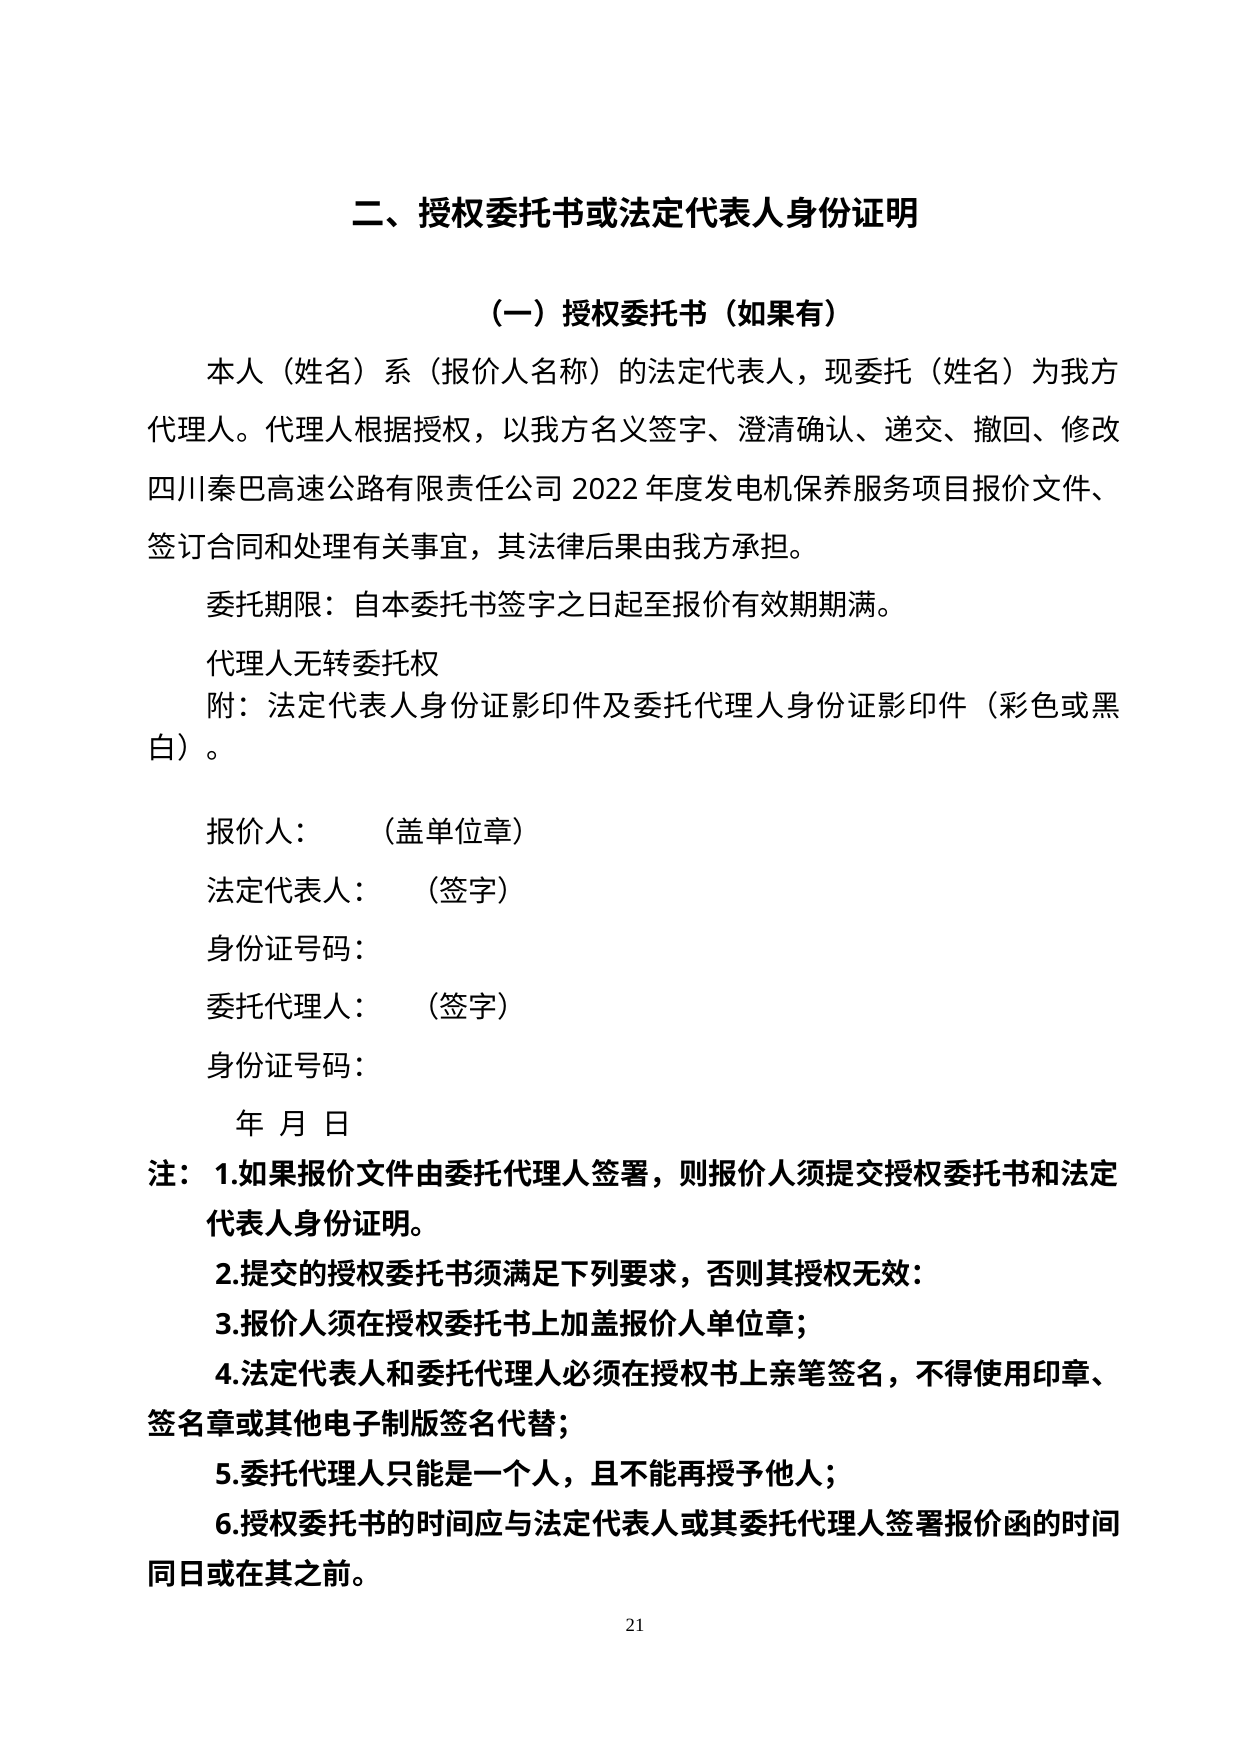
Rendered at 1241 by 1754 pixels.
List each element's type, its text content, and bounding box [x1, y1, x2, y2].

list 授权委托书（如果有） [148, 290, 1122, 333]
text 代理人无转委托权 [148, 624, 1122, 683]
text 法定代表人： （签字） [148, 851, 1122, 909]
text 报价人： （盖单位章） [148, 809, 1122, 851]
text 委托代理人： （签字） [148, 968, 1122, 1026]
text 3.报价人须在授权委托书上加盖报价人单位章； [148, 1293, 1122, 1343]
text 注： 1.如果报价文件由委托代理人签署，则报价人须提交授权委托书和法定代表人身份证明。 [148, 1143, 1122, 1243]
text 5.委托代理人只能是一个人，且不能再授予他人； [148, 1443, 1122, 1493]
text 附：法定代表人身份证影印件及委托代理人身份证影印件（彩色或黑白）。 [148, 683, 1122, 767]
text 委托期限：自本委托书签字之日起至报价有效期期满。 [148, 566, 1122, 624]
text 身份证号码： [148, 1026, 1122, 1084]
text 本人（姓名）系（报价人名称）的法定代表人，现委托（姓名）为我方代理人。代理人根据授权，以我方名义签字、澄清确认、递交、撤回、修改四川秦巴高速公路有限责任公司2022年度发电机保养服务项目报价文件、签订合同和处理有关事宜，其法律后果由我方承担。 [148, 333, 1122, 566]
text 身份证号码： [148, 909, 1122, 968]
text 2.提交的授权委托书须满足下列要求，否则其授权无效： [148, 1243, 1122, 1293]
text 二、授权委托书或法定代表人身份证明 [148, 186, 1122, 234]
text 年 月 日 [148, 1084, 1122, 1143]
text 4.法定代表人和委托代理人必须在授权书上亲笔签名，不得使用印章、签名章或其他电子制版签名代替； [148, 1343, 1122, 1443]
text 6.授权委托书的时间应与法定代表人或其委托代理人签署报价函的时间同日或在其之前。 [148, 1493, 1122, 1593]
